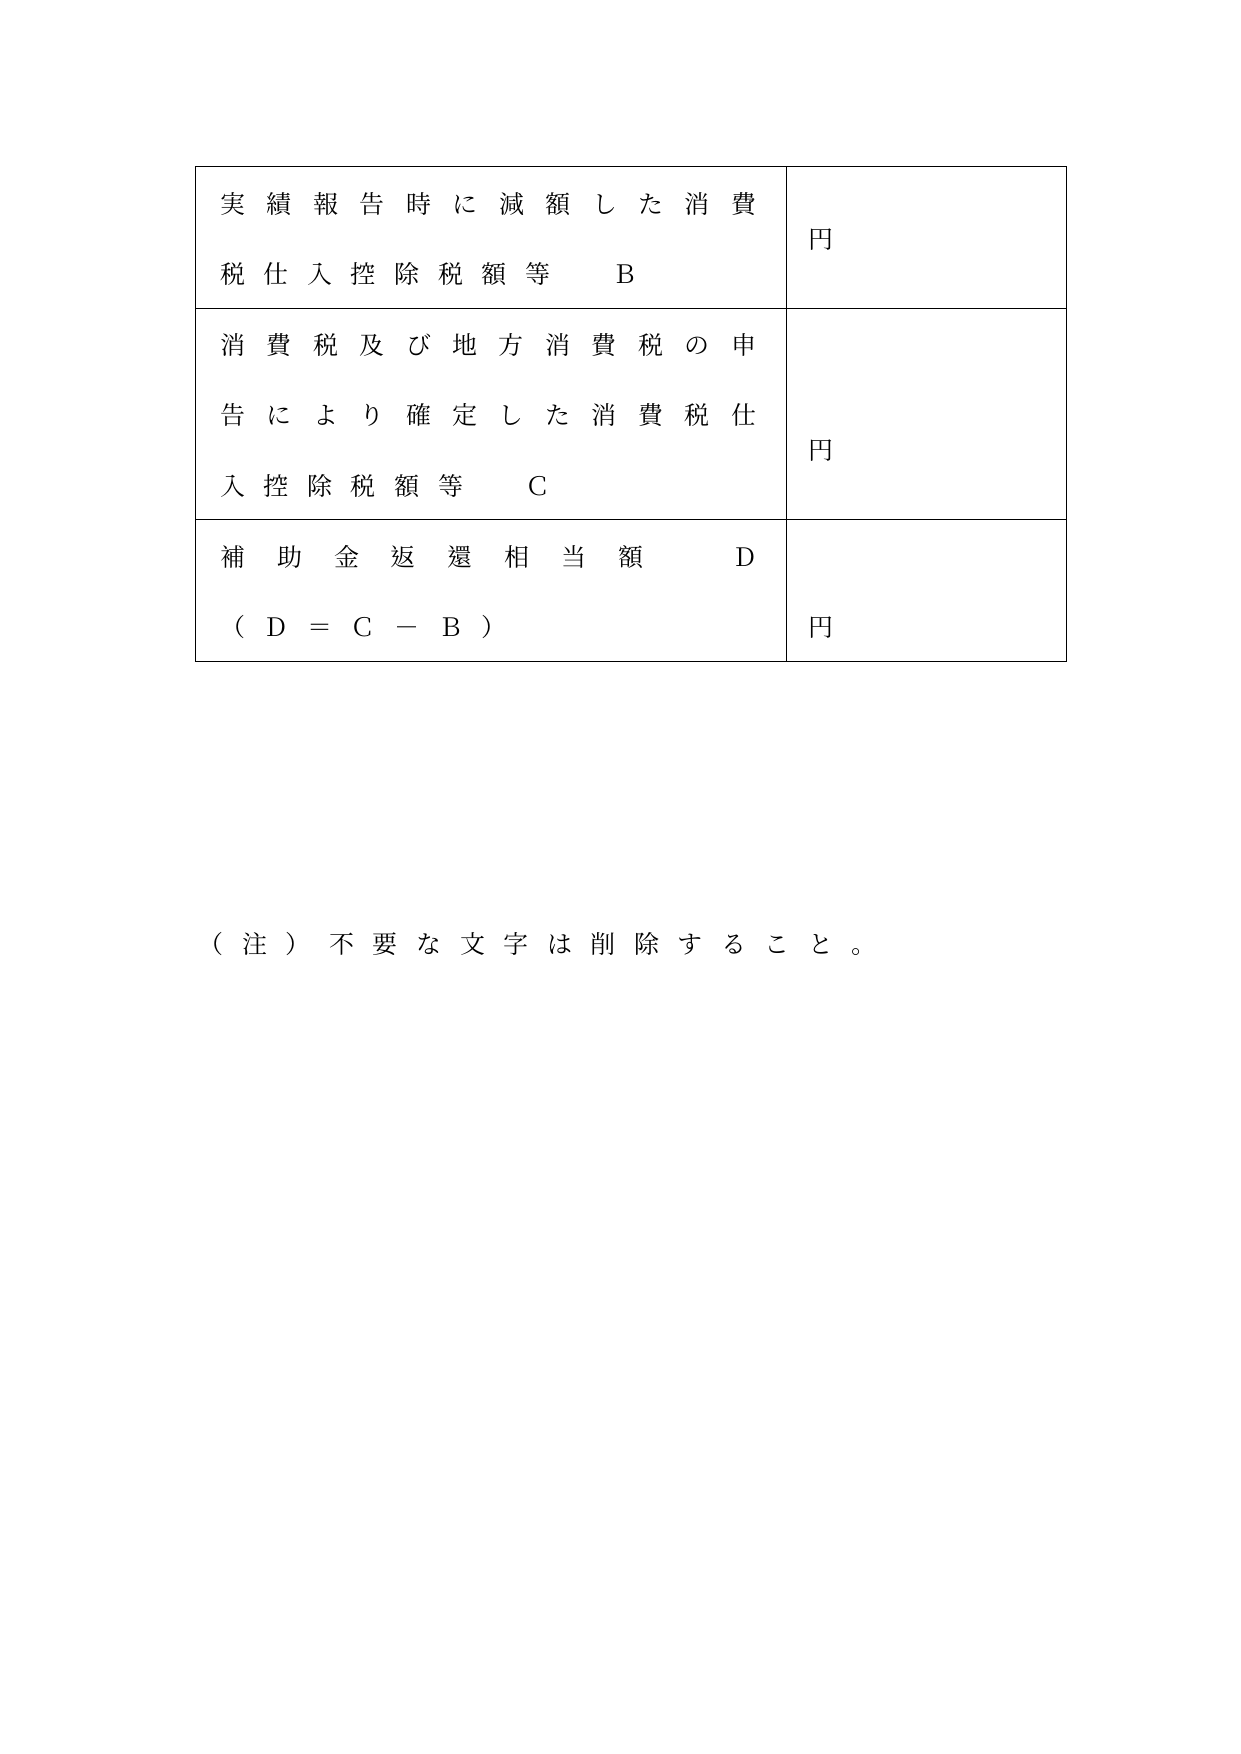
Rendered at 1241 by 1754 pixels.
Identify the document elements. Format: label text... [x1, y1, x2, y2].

table_cell 円 [787, 520, 1066, 661]
table_cell 補助金返還相当額 Ｄ （Ｄ＝Ｃ－Ｂ） [196, 520, 786, 661]
table_cell 円 [787, 167, 1066, 308]
table_cell 円 [787, 309, 1066, 519]
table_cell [196, 167, 786, 308]
table_cell 消費税及び地方消費税の申告により確定した消費税仕入控除税額等 Ｃ [196, 309, 786, 519]
text （注）不要な文字は削除すること。 [155, 907, 1091, 978]
